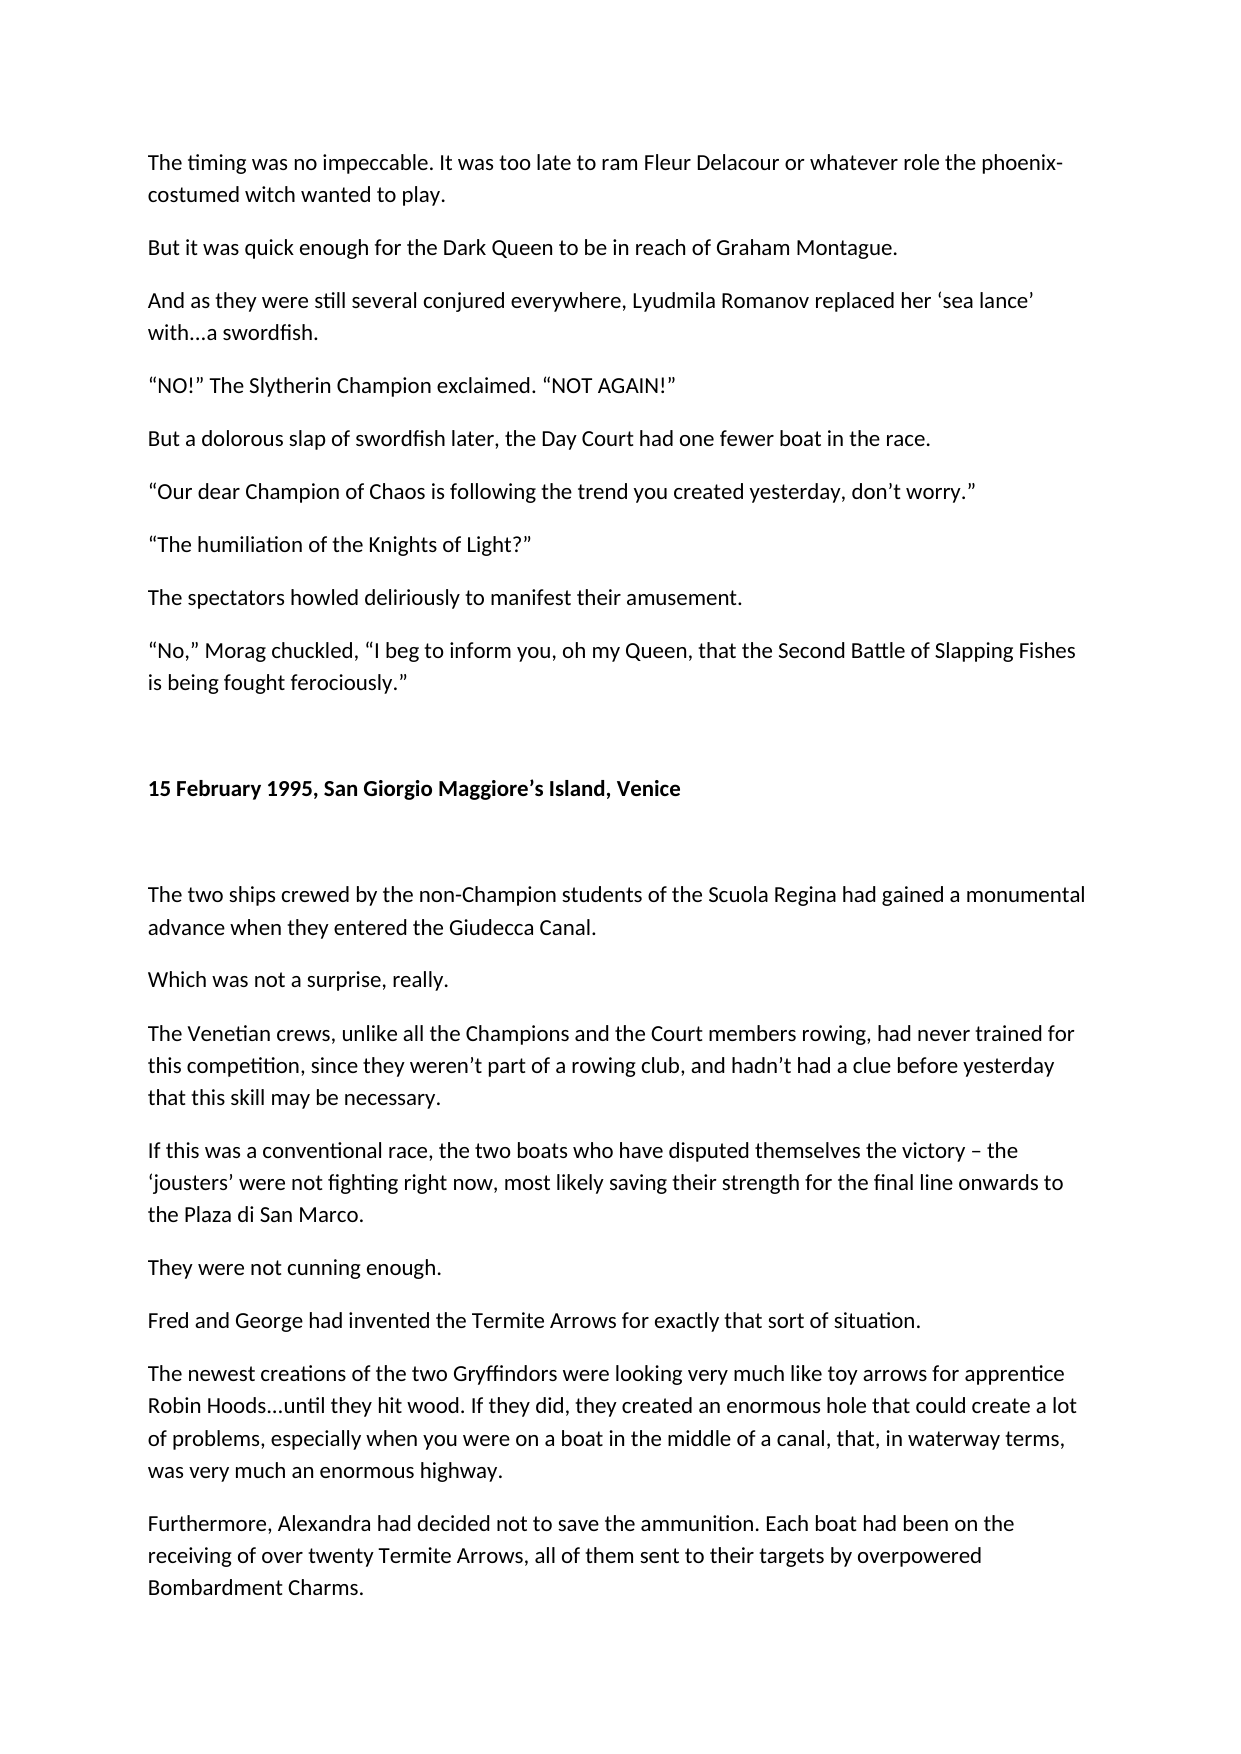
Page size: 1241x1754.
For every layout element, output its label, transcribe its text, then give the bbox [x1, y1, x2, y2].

text They were not cunning enough. [148, 1253, 1093, 1281]
text And as they were still several conjured everywhere, Lyudmila Romanov replaced her ‘sea lance’ with...a swordfish. [148, 286, 1093, 346]
text The two ships crewed by the non-Champion students of the Scuola Regina had gained a monumental advance when they entered the Giudecca Canal. [148, 880, 1093, 941]
text The spectators howled deliriously to manifest their amusement. [148, 583, 1093, 611]
text “Our dear Champion of Chaos is following the trend you created yesterday, don’t worry.” [148, 477, 1093, 505]
text “NO!” The Slytherin Champion exclaimed. “NOT AGAIN!” [148, 371, 1093, 399]
text “The humiliation of the Knights of Light?” [148, 530, 1093, 558]
text Which was not a surprise, really. [148, 966, 1093, 994]
text Fred and George had invented the Termite Arrows for exactly that sort of situation. [148, 1306, 1093, 1334]
text The timing was no impeccable. It was too late to ram Fleur Delacour or whatever role the phoenix-costumed witch wanted to play. [148, 148, 1093, 208]
text Furthermore, Alexandra had decided not to save the ammunition. Each boat had been on the receiving of over twenty Termite Arrows, all of them sent to their targets by overpowered Bombardment Charms. [148, 1509, 1093, 1601]
text 15 February 1995, San Giorgio Maggiore’s Island, Venice [148, 774, 1093, 802]
text The Venetian crews, unlike all the Champions and the Court members rowing, had never trained for this competition, since they weren’t part of a rowing club, and hadn’t had a clue before yesterday that this skill may be necessary. [148, 1019, 1093, 1111]
text “No,” Morag chuckled, “I beg to inform you, oh my Queen, that the Second Battle of Slapping Fishes is being fought ferociously.” [148, 636, 1093, 696]
text But it was quick enough for the Dark Queen to be in reach of Graham Montague. [148, 233, 1093, 261]
text The newest creations of the two Gryffindors were looking very much like toy arrows for apprentice Robin Hoods...until they hit wood. If they did, they created an enormous hole that could create a lot of problems, especially when you were on a boat in the middle of a canal, that, in waterway terms, was very much an enormous highway. [148, 1359, 1093, 1484]
text But a dolorous slap of swordfish later, the Day Court had one fewer boat in the race. [148, 424, 1093, 452]
text If this was a conventional race, the two boats who have disputed themselves the victory – the ‘jousters’ were not fighting right now, most likely saving their strength for the final line onwards to the Plaza di San Marco. [148, 1136, 1093, 1228]
